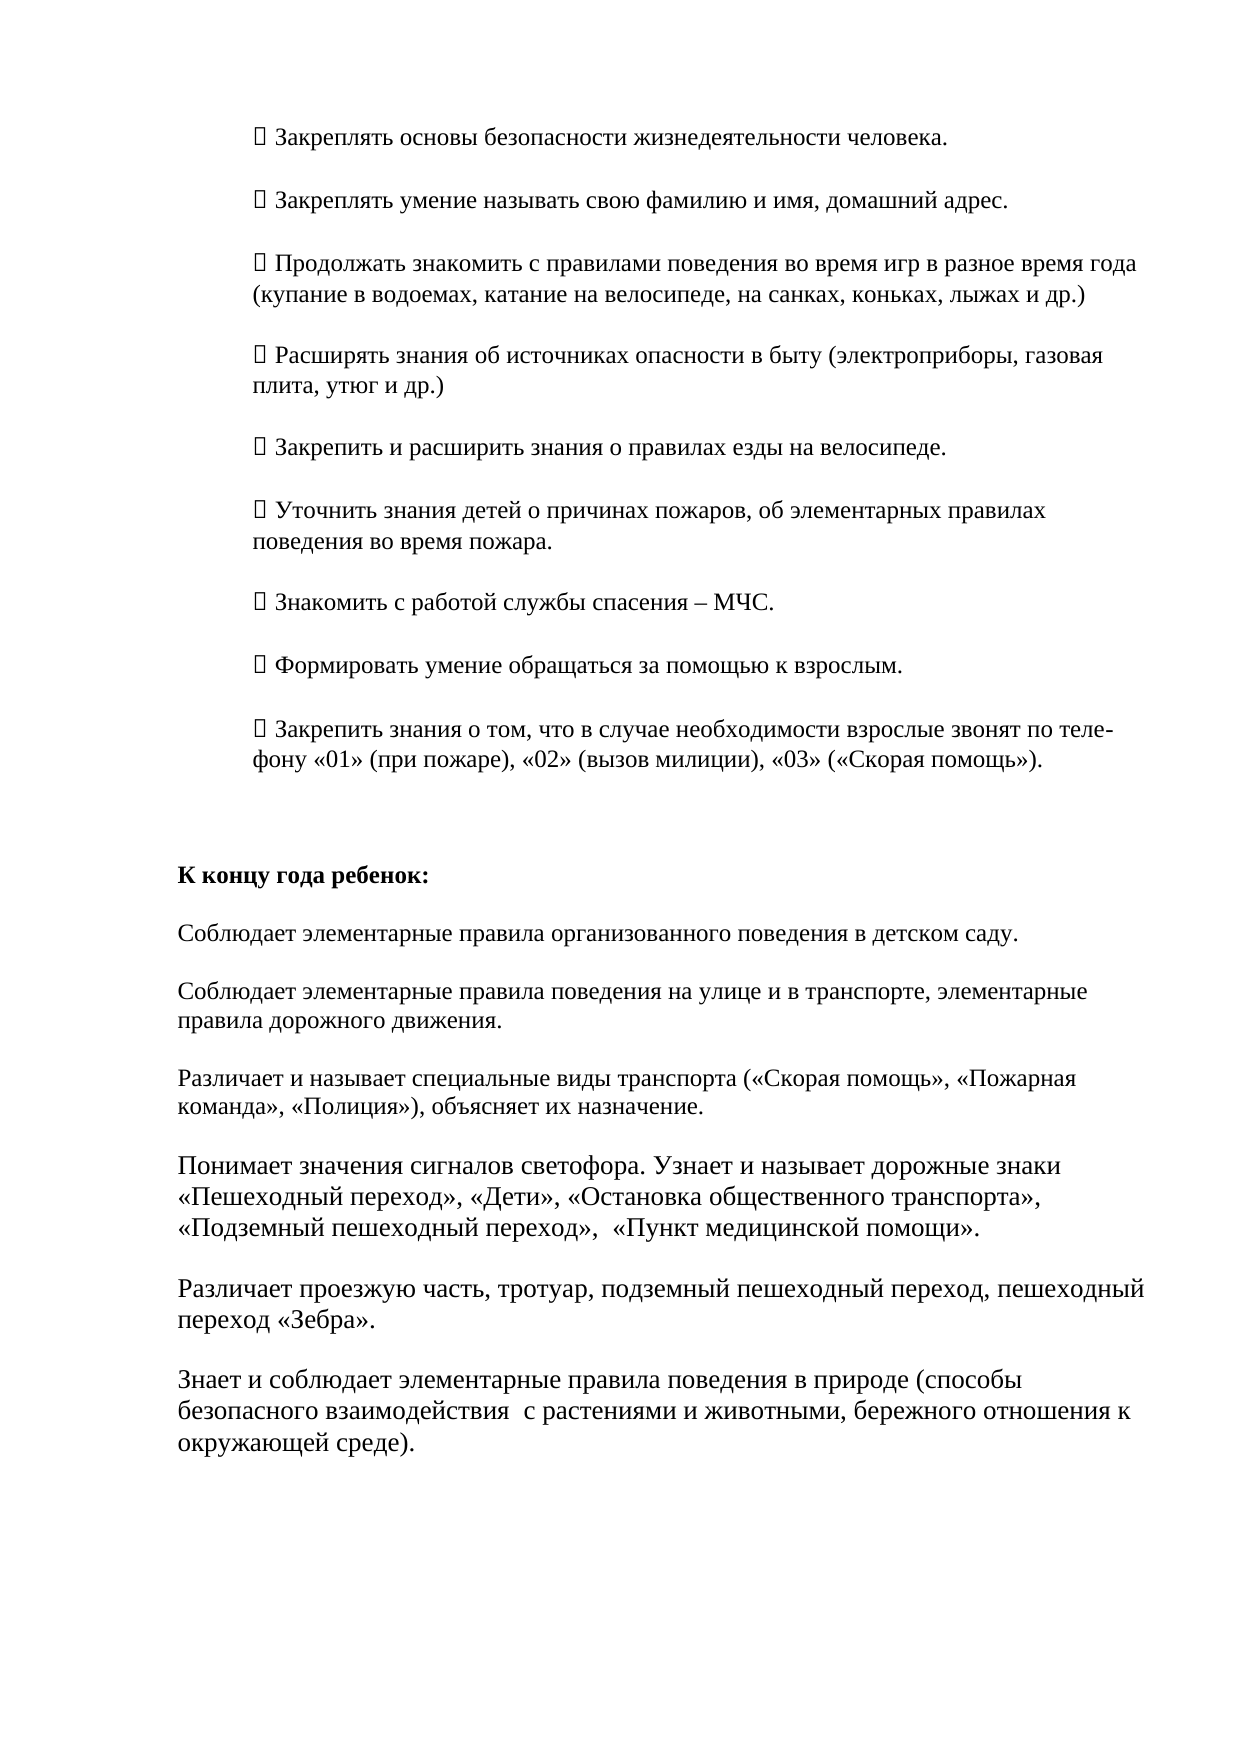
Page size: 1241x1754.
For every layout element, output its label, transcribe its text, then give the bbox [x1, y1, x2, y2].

text  Знакомить с работой службы спасения – МЧС. [252, 584, 1152, 618]
text  Закреплять умение называть свою фамилию и имя, домашний адрес. [252, 181, 1152, 215]
text  Закреплять основы безопасности жизнедеятельности человека. [252, 118, 1152, 152]
text Знает и соблюдает элементарные правила поведения в природе (способы безопасного взаимодействия с растениями и животными, бережного отношения к окружающей среде). [177, 1363, 1152, 1457]
text Соблюдает элементарные правила организованного поведения в детском саду. [177, 918, 1152, 947]
text К концу года ребенок: [177, 860, 1152, 889]
text  Продолжать знакомить с правилами поведения во время игр в разное время года (купание в водоемах, катание на велосипеде, на санках, коньках, лыжах и др.) [252, 244, 1152, 307]
text  Закрепить и расширить знания о правилах езды на велосипеде. [252, 428, 1152, 463]
text Различает и называет специальные виды транспорта («Скорая помощь», «Пожарная команда», «Полиция»), объясняет их назначение. [177, 1063, 1152, 1120]
text  Расширять знания об источниках опасности в быту (электроприборы, газовая плита, утюг и др.) [252, 337, 1152, 399]
text  Уточнить знания детей о причинах пожаров, об элементарных правилах поведения во время пожара. [252, 492, 1152, 554]
text  Формировать умение обращаться за помощью к взрослым. [252, 647, 1152, 681]
text Понимает значения сигналов светофора. Узнает и называет дорожные знаки «Пешеходный переход», «Дети», «Остановка общественного транспорта», «Подземный пешеходный переход», «Пункт медицинской помощи». [177, 1149, 1152, 1243]
text Различает проезжую часть, тротуар, подземный пешеходный переход, пешеходный переход «Зебра». [177, 1272, 1152, 1334]
text  Закрепить знания о том, что в случае необходимости взрослые звонят по телефону «01» (при пожаре), «02» (вызов милиции), «03» («Скорая помощь»). [252, 710, 1152, 773]
text Соблюдает элементарные правила поведения на улице и в транспорте, элементарные правила дорожного движения. [177, 976, 1152, 1033]
